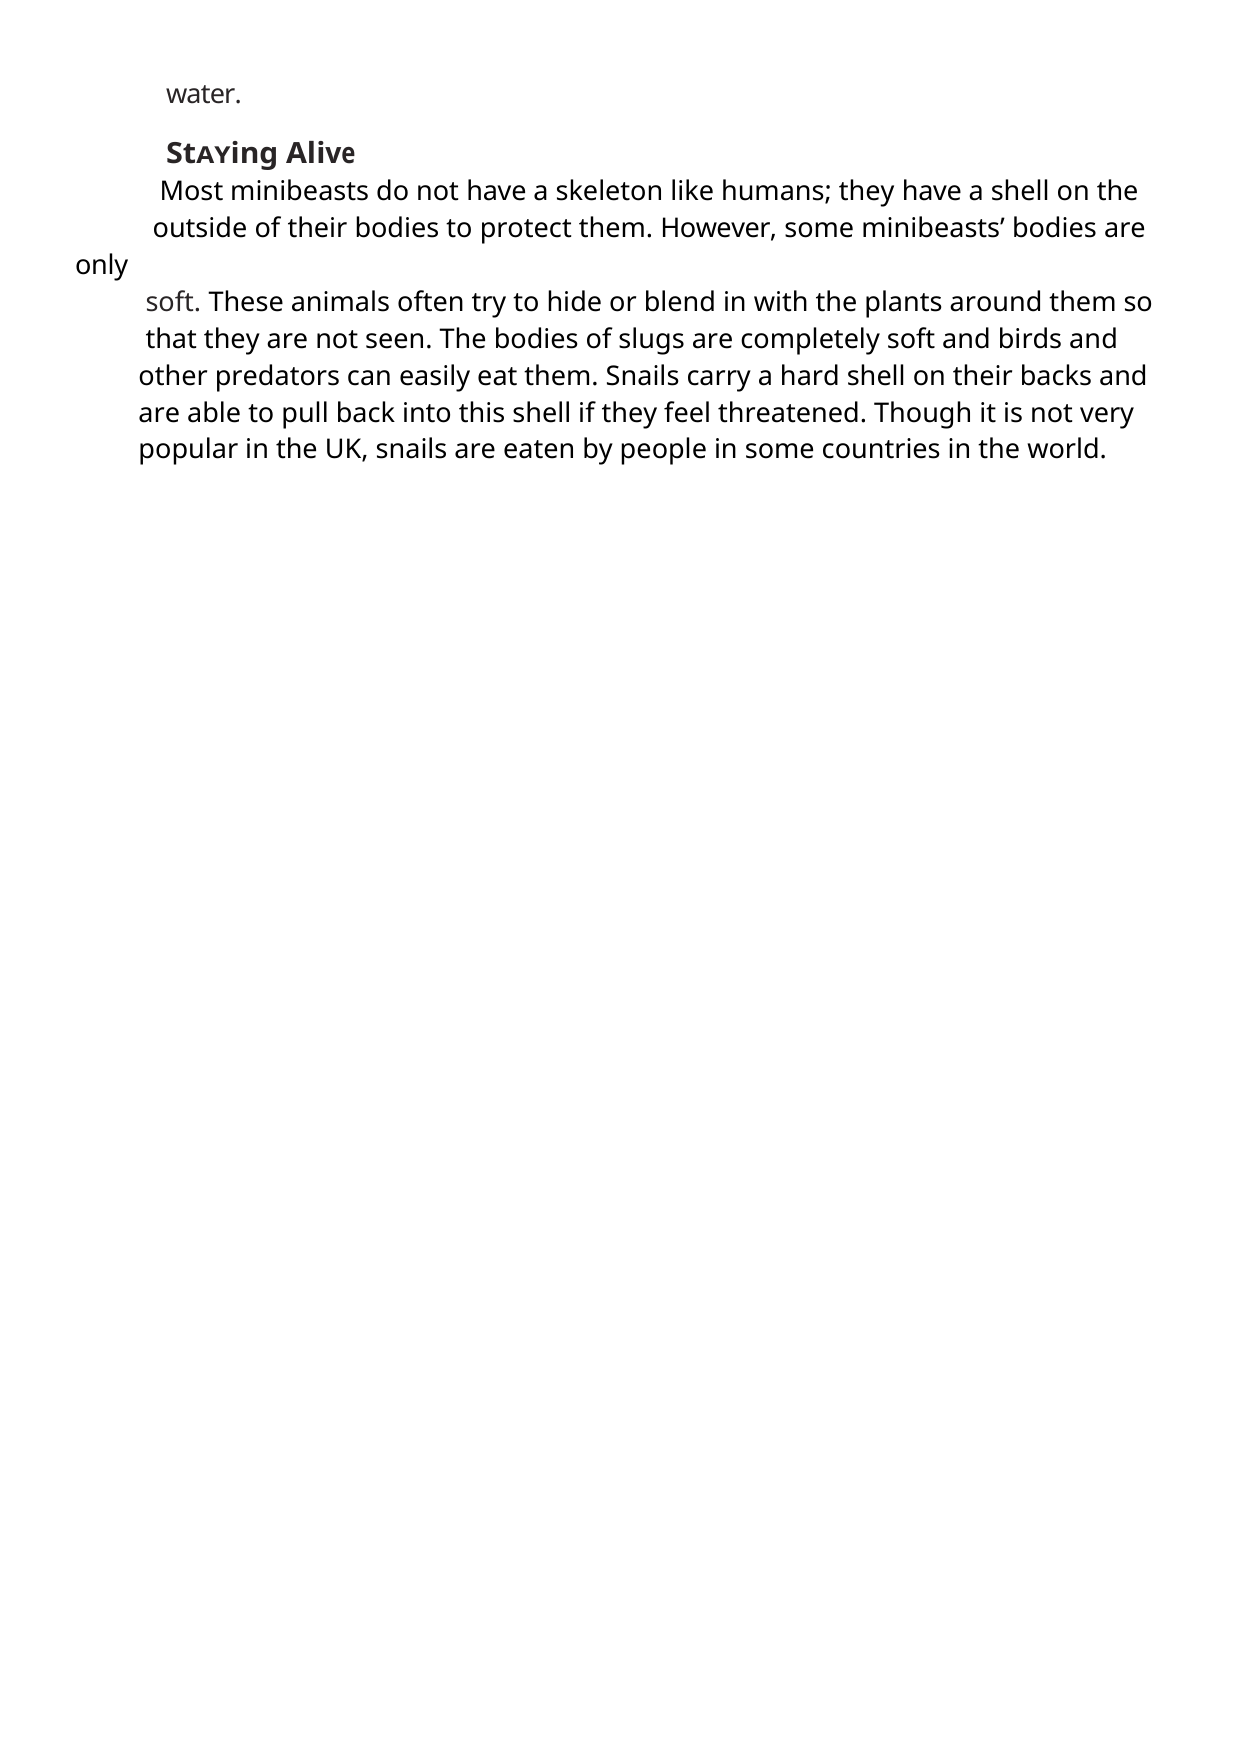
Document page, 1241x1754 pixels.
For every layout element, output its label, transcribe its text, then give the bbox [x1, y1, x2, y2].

text that they are not seen. The bodies of slugs are completely soft and birds and [75, 319, 1165, 356]
text popular in the UK, snails are eaten by people in some countries in the world. [75, 430, 1165, 467]
text outside of their bodies to protect them. However, some minibeasts’ bodies are only [75, 209, 1165, 282]
text other predators can easily eat them. Snails carry a hard shell on their backs and [75, 356, 1165, 393]
text are able to pull back into this shell if they feel threatened. Though it is not very [75, 393, 1165, 430]
text soft. These animals often try to hide or blend in with the plants around them so [75, 282, 1165, 319]
subtitle Staying Alive [166, 132, 1165, 172]
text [166, 75, 1061, 112]
text Most minibeasts do not have a skeleton like humans; they have a shell on the [75, 172, 1165, 209]
